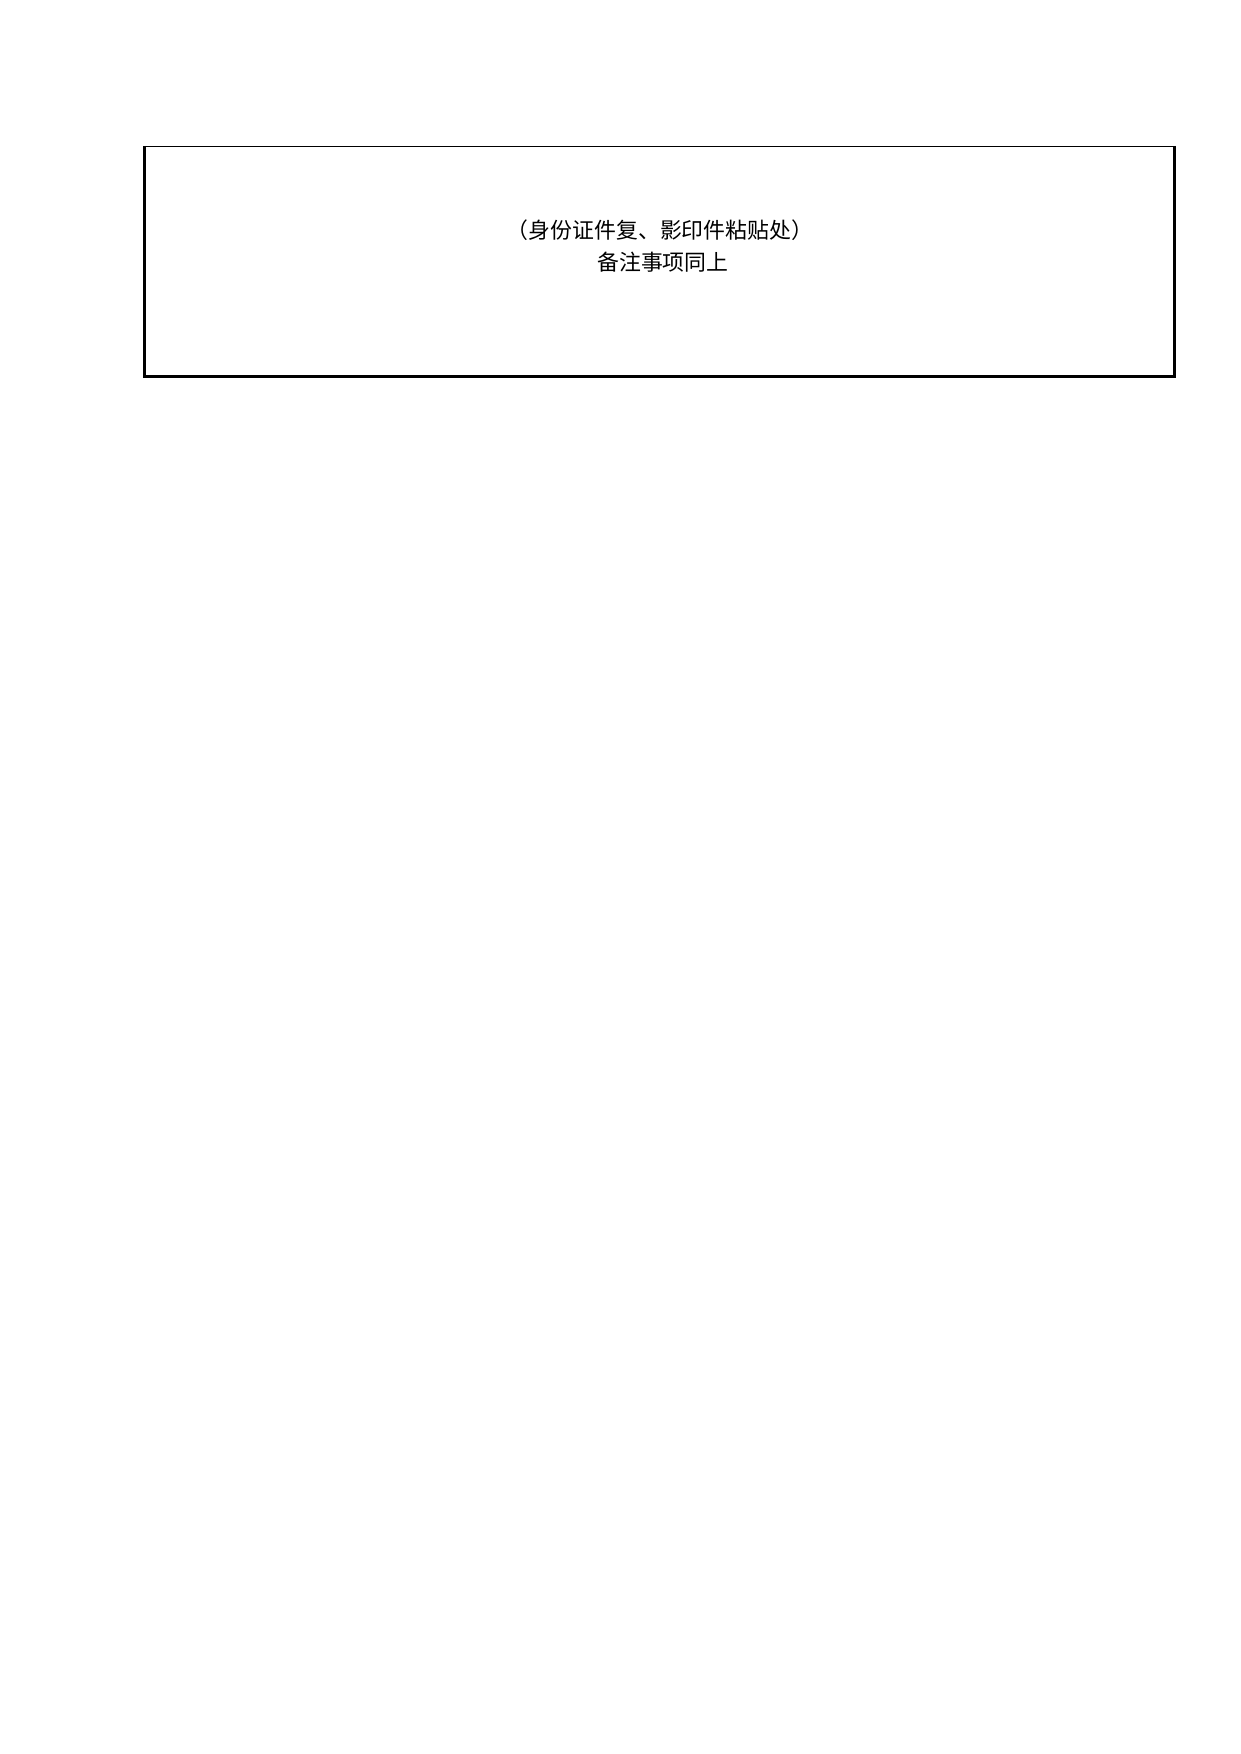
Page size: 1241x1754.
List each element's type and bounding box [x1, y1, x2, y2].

table_cell [146, 147, 1173, 375]
